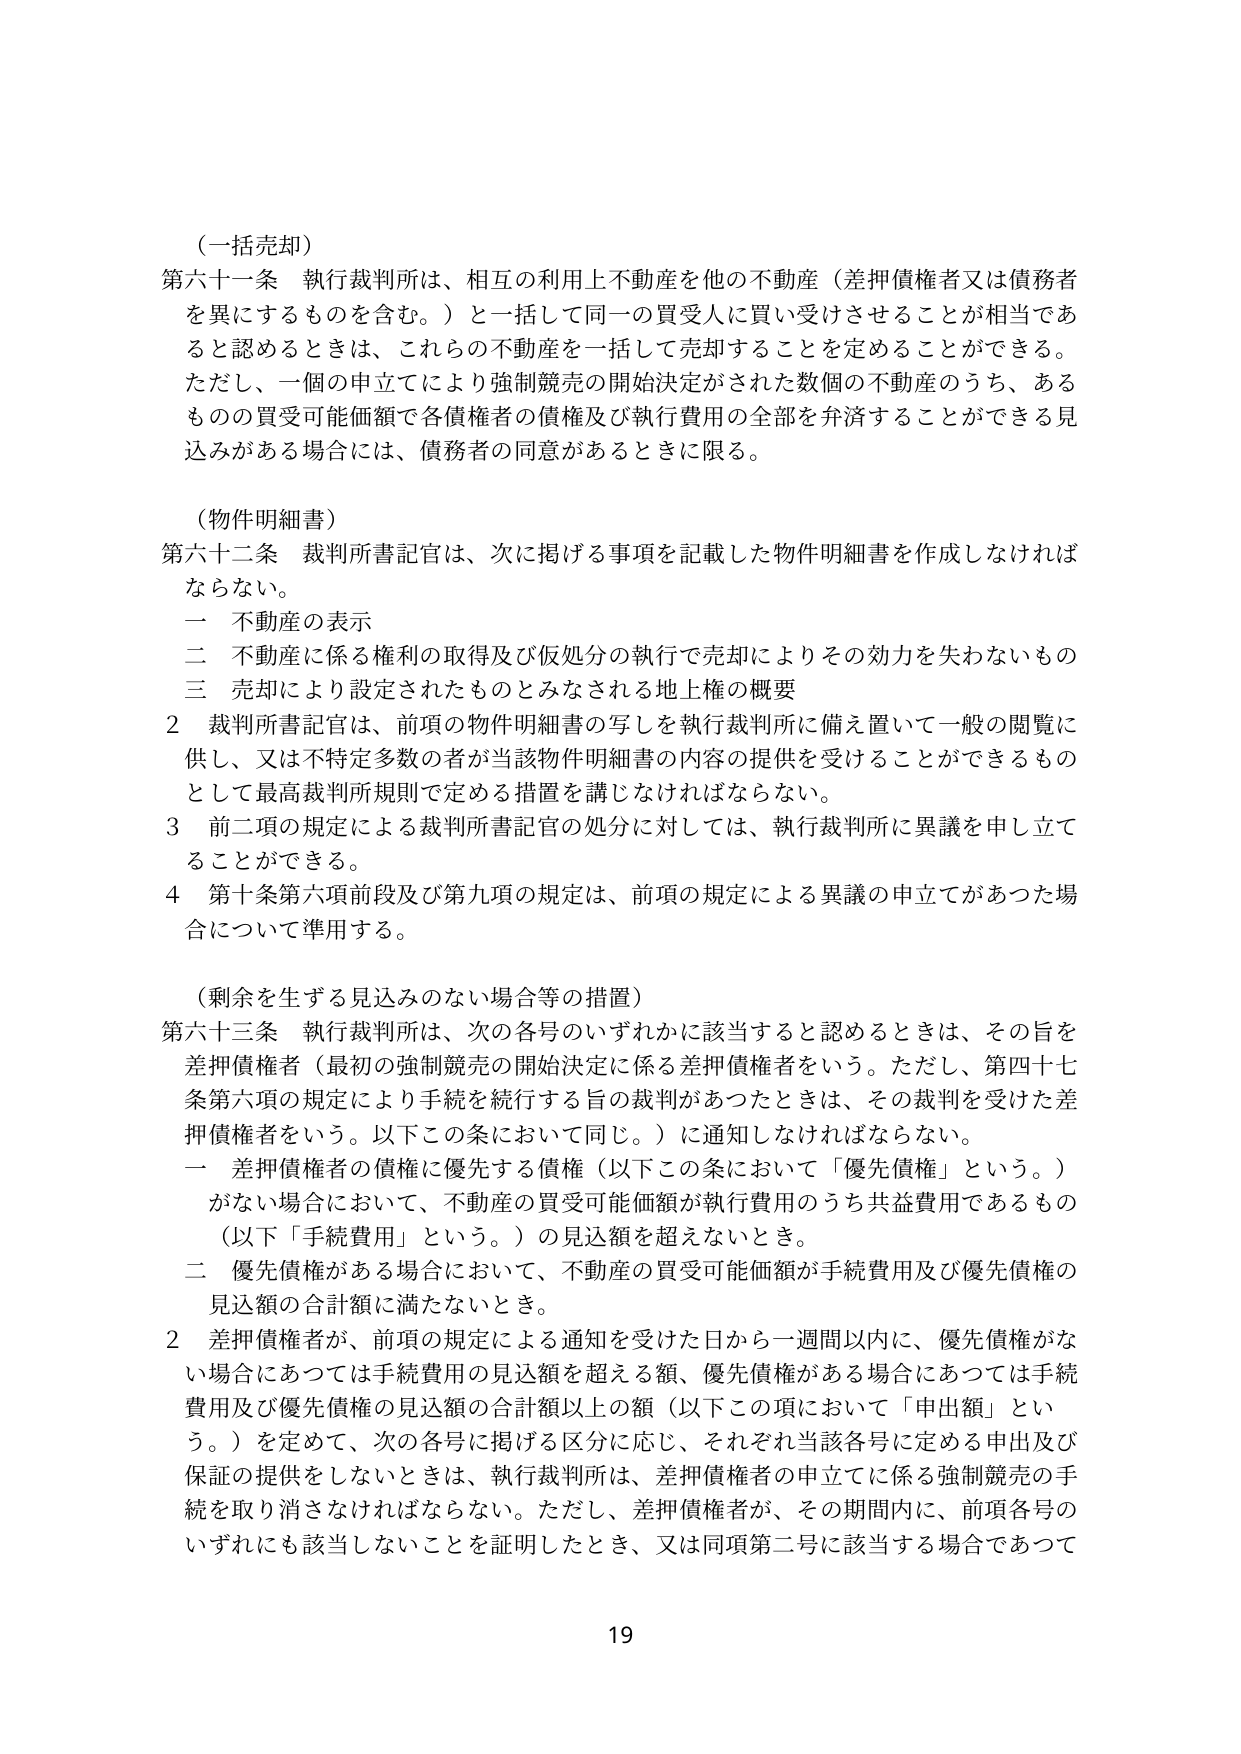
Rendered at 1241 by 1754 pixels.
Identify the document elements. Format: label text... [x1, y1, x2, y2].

text 二 不動産に係る権利の取得及び仮処分の執行で売却によりその効力を失わないもの [184, 638, 1079, 672]
text 一 不動産の表示 [184, 604, 1079, 638]
text 第六十三条 執行裁判所は、次の各号のいずれかに該当すると認めるときは、その旨を差押債権者（最初の強制競売の開始決定に係る差押債権者をいう。ただし、第四十七条第六項の規定により手続を続行する旨の裁判があつたときは、その裁判を受けた差押債権者をいう。以下この条において同じ。）に通知しなければならない。 [161, 1014, 1079, 1150]
text 三 売却により設定されたものとみなされる地上権の概要 [184, 672, 1079, 706]
text （物件明細書） [184, 501, 1079, 535]
text ２ 裁判所書記官は、前項の物件明細書の写しを執行裁判所に備え置いて一般の閲覧に供し、又は不特定多数の者が当該物件明細書の内容の提供を受けることができるものとして最高裁判所規則で定める措置を講じなければならない。 [161, 706, 1079, 809]
text （剰余を生ずる見込みのない場合等の措置） [184, 979, 1079, 1014]
text 第六十一条 執行裁判所は、相互の利用上不動産を他の不動産（差押債権者又は債務者を異にするものを含む。）と一括して同一の買受人に買い受けさせることが相当であると認めるときは、これらの不動産を一括して売却することを定めることができる。ただし、一個の申立てにより強制競売の開始決定がされた数個の不動産のうち、あるものの買受可能価額で各債権者の債権及び執行費用の全部を弁済することができる見込みがある場合には、債務者の同意があるときに限る。 [161, 262, 1079, 467]
text 二 優先債権がある場合において、不動産の買受可能価額が手続費用及び優先債権の見込額の合計額に満たないとき。 [184, 1253, 1079, 1321]
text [161, 1321, 1079, 1560]
text （一括売却） [184, 228, 1079, 262]
text ３ 前二項の規定による裁判所書記官の処分に対しては、執行裁判所に異議を申し立てることができる。 [161, 809, 1079, 877]
text 第六十二条 裁判所書記官は、次に掲げる事項を記載した物件明細書を作成しなければならない。 [161, 535, 1079, 604]
text ４ 第十条第六項前段及び第九項の規定は、前項の規定による異議の申立てがあつた場合について準用する。 [161, 877, 1079, 945]
text 一 差押債権者の債権に優先する債権（以下この条において「優先債権」という。）がない場合において、不動産の買受可能価額が執行費用のうち共益費用であるもの（以下「手続費用」という。）の見込額を超えないとき。 [184, 1150, 1079, 1253]
